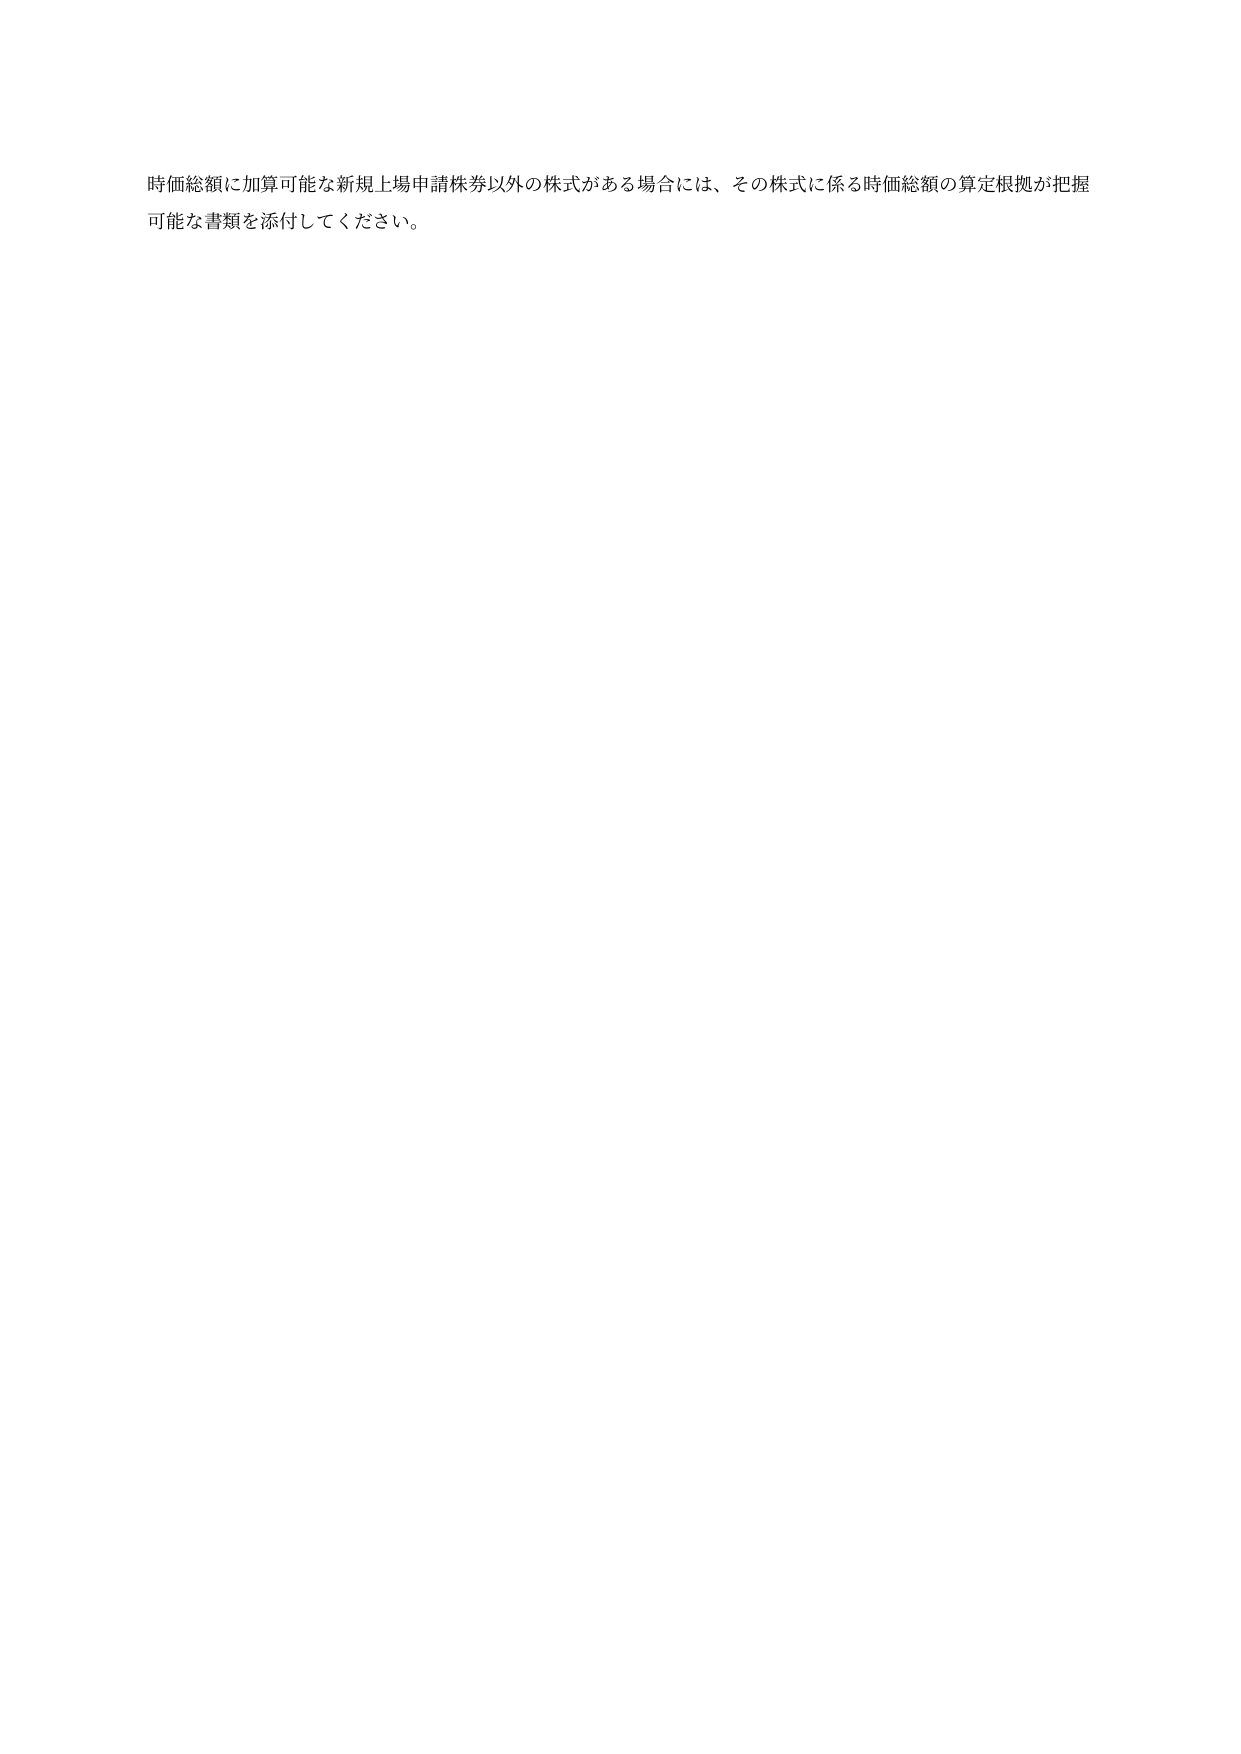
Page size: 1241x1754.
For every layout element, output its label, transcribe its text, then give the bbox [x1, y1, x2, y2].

text 時価総額に加算可能な新規上場申請株券以外の株式がある場合には、その株式に係る時価総額の算定根拠が把握可能な書類を添付してください。 [148, 164, 1092, 239]
